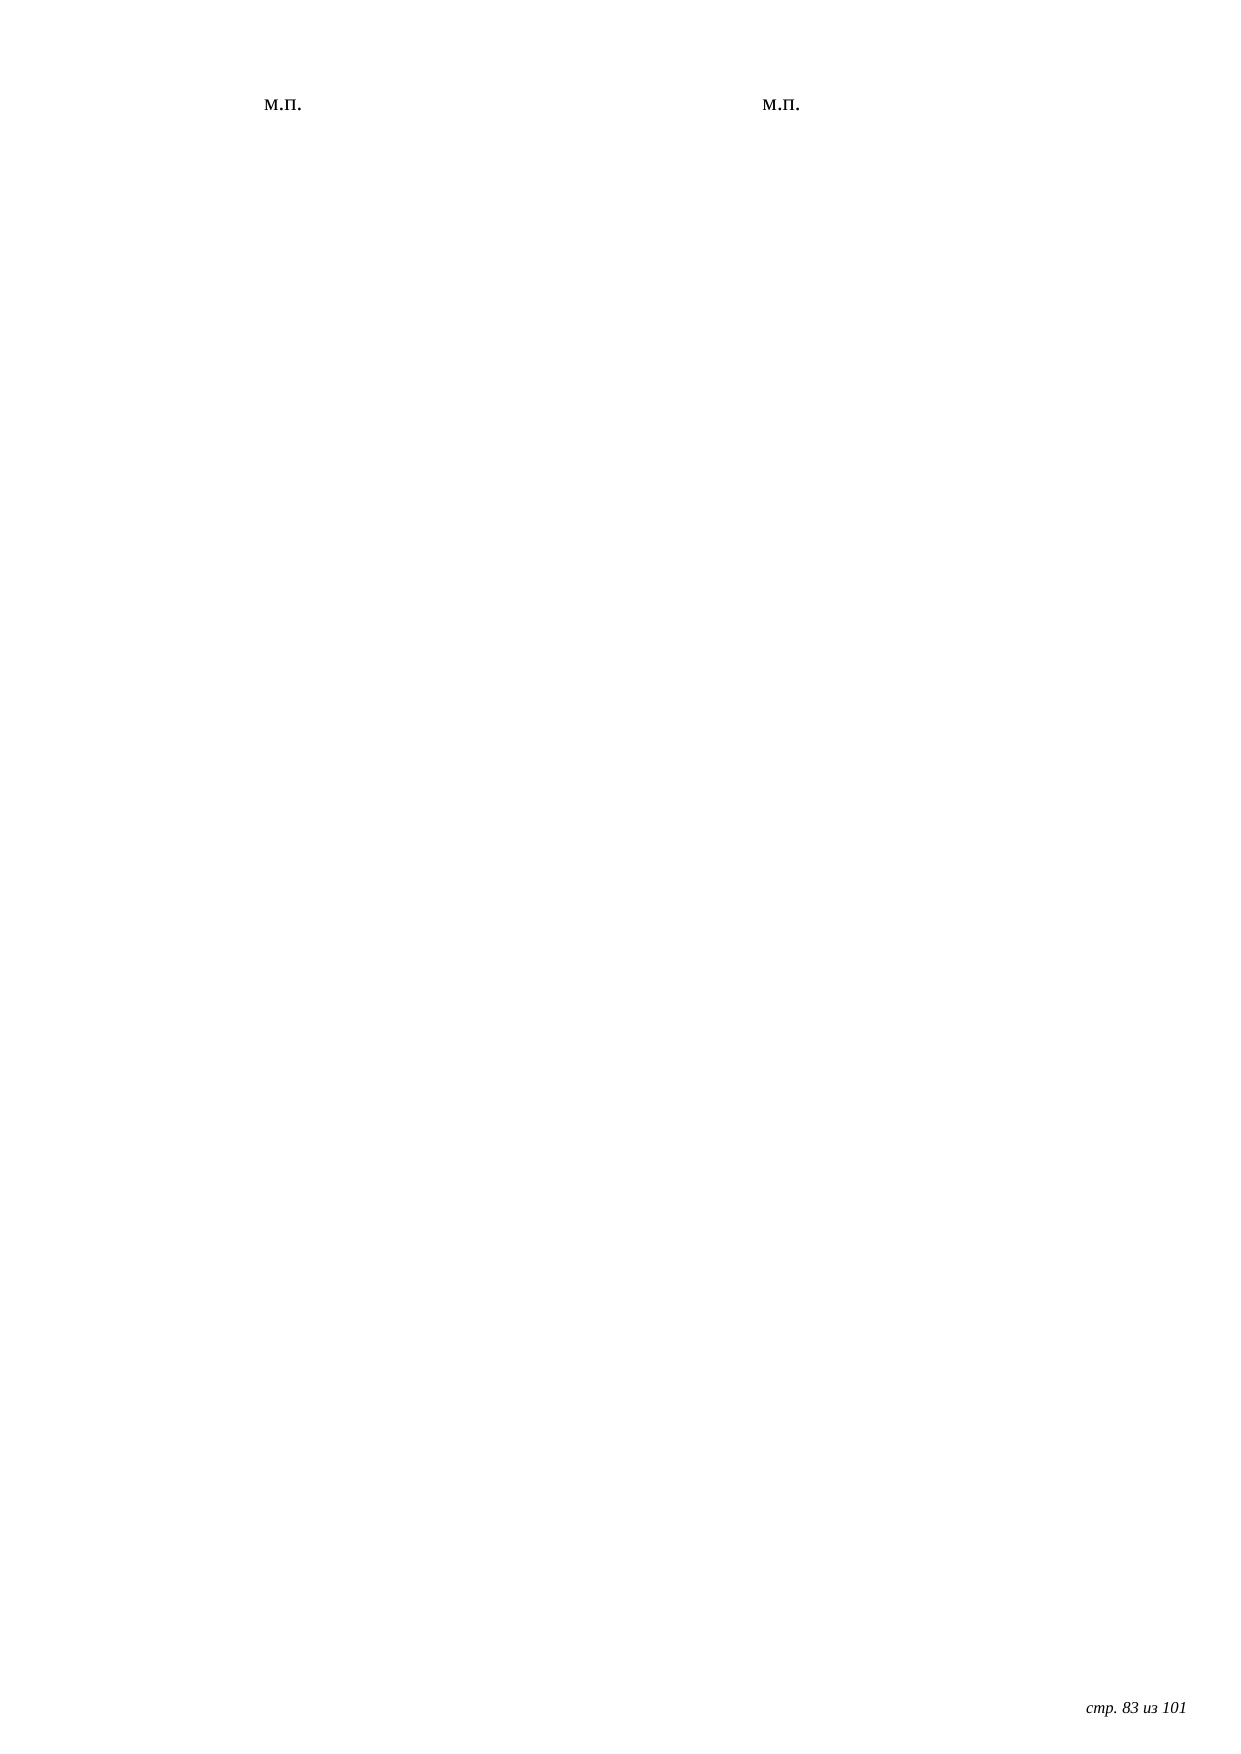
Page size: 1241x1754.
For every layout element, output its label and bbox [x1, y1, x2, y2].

table_cell [631, 89, 1167, 115]
table_cell [133, 89, 631, 115]
